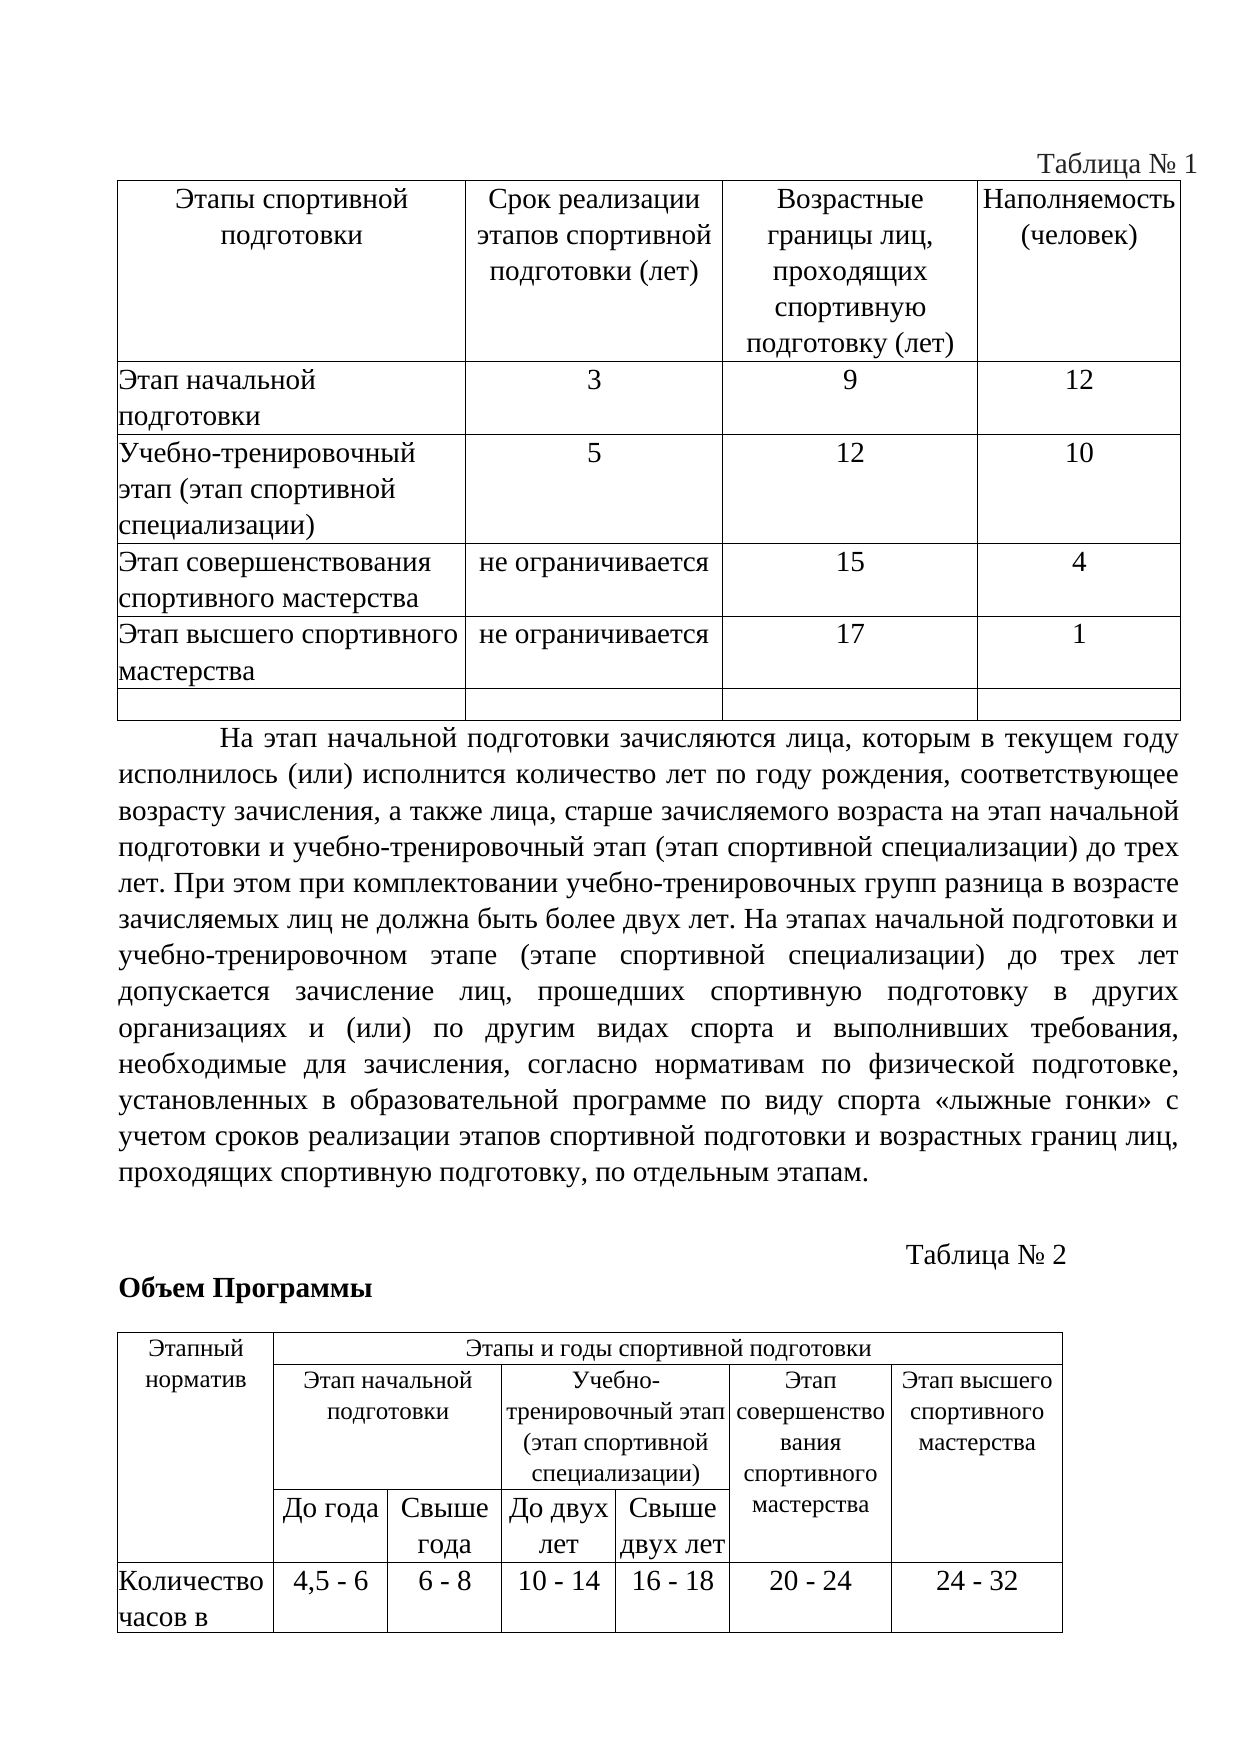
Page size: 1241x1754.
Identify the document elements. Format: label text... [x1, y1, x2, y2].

table_cell 12 [723, 435, 977, 543]
table_cell Учебно-тренировочный этап (этап спортивной специализации) [118, 435, 465, 543]
table_cell 16 - 18 [616, 1563, 729, 1632]
table_cell Свыше двух лет [616, 1490, 729, 1562]
table_cell не ограничивается [466, 544, 722, 616]
table_cell 10 - 14 [502, 1563, 615, 1632]
table_cell [723, 689, 977, 719]
table_header Срок реализации этапов спортивной подготовки (лет) [466, 181, 722, 361]
table_cell 1 [978, 617, 1180, 688]
list Таблица № 1 [118, 146, 1198, 180]
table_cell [118, 1563, 273, 1632]
table_header Этапы и годы спортивной подготовки [274, 1333, 1062, 1364]
table_cell 15 [723, 544, 977, 616]
table_cell 20 - 24 [730, 1563, 891, 1632]
table_header Этапный норматив [118, 1333, 273, 1562]
table_header Наполняемость (человек) [978, 181, 1180, 361]
table_cell [978, 689, 1180, 719]
table_cell Учебно-тренировочный этап (этап спортивной специализации) [502, 1365, 729, 1489]
table_cell На этап начальной подготовки зачисляются лица, которым в текущем году исполнилось (или) исполнится количество лет по году рождения, соответствующее возрасту зачисления, а также лица, старше зачисляемого возраста на этап начальной подготовки и учебно-тренировочный этап (этап спортивной специализации) до трех лет. При этом при комплектовании учебно-тренировочных групп разница в возрасте зачисляемых лиц не должна быть более двух лет. На этапах начальной подготовки и учебно-тренировочном этапе (этапе спортивной специализации) до трех лет допускается зачисление лиц, прошедших спортивную подготовку в других организациях и (или) по другим видах спорта и выполнивших требования, необходимые для зачисления, согласно нормативам по физической подготовке, установленных в образовательной программе по виду спорта «лыжные гонки» с учетом сроков реализации этапов спортивной подготовки и возрастных границ лиц, проходящих спортивную подготовку, по отдельным этапам. [118, 721, 1181, 1190]
table_cell 4,5 - 6 [274, 1563, 387, 1632]
list Таблица № 2 [118, 1237, 1198, 1270]
table_cell не ограничивается [466, 617, 722, 688]
table_cell До года [274, 1490, 387, 1562]
table_header Этапы спортивной подготовки [118, 181, 465, 361]
table_cell Этап высшего спортивного мастерства [892, 1365, 1062, 1562]
table_cell Этап высшего спортивного мастерства [118, 617, 465, 688]
table_cell До двух лет [502, 1490, 615, 1562]
table_cell 10 [978, 435, 1180, 543]
table_cell Этап совершенствования спортивного мастерства [118, 544, 465, 616]
table_cell Этап начальной подготовки [274, 1365, 501, 1489]
table_header Возрастные границы лиц, проходящих спортивную подготовку (лет) [723, 181, 977, 361]
table_cell 24 - 32 [892, 1563, 1062, 1632]
table_cell Свыше года [388, 1490, 501, 1562]
table_cell 3 [466, 362, 722, 434]
table_cell [118, 689, 465, 719]
table_cell 4 [978, 544, 1180, 616]
table_cell 5 [466, 435, 722, 543]
table_cell 9 [723, 362, 977, 434]
list Объем Программы [118, 1270, 1198, 1304]
table_cell Этап начальной подготовки [118, 362, 465, 434]
table_cell 12 [978, 362, 1180, 434]
table_cell 17 [723, 617, 977, 688]
table_cell [466, 689, 722, 719]
table_cell Этап совершенствования спортивного мастерства [730, 1365, 891, 1562]
table_cell 6 - 8 [388, 1563, 501, 1632]
